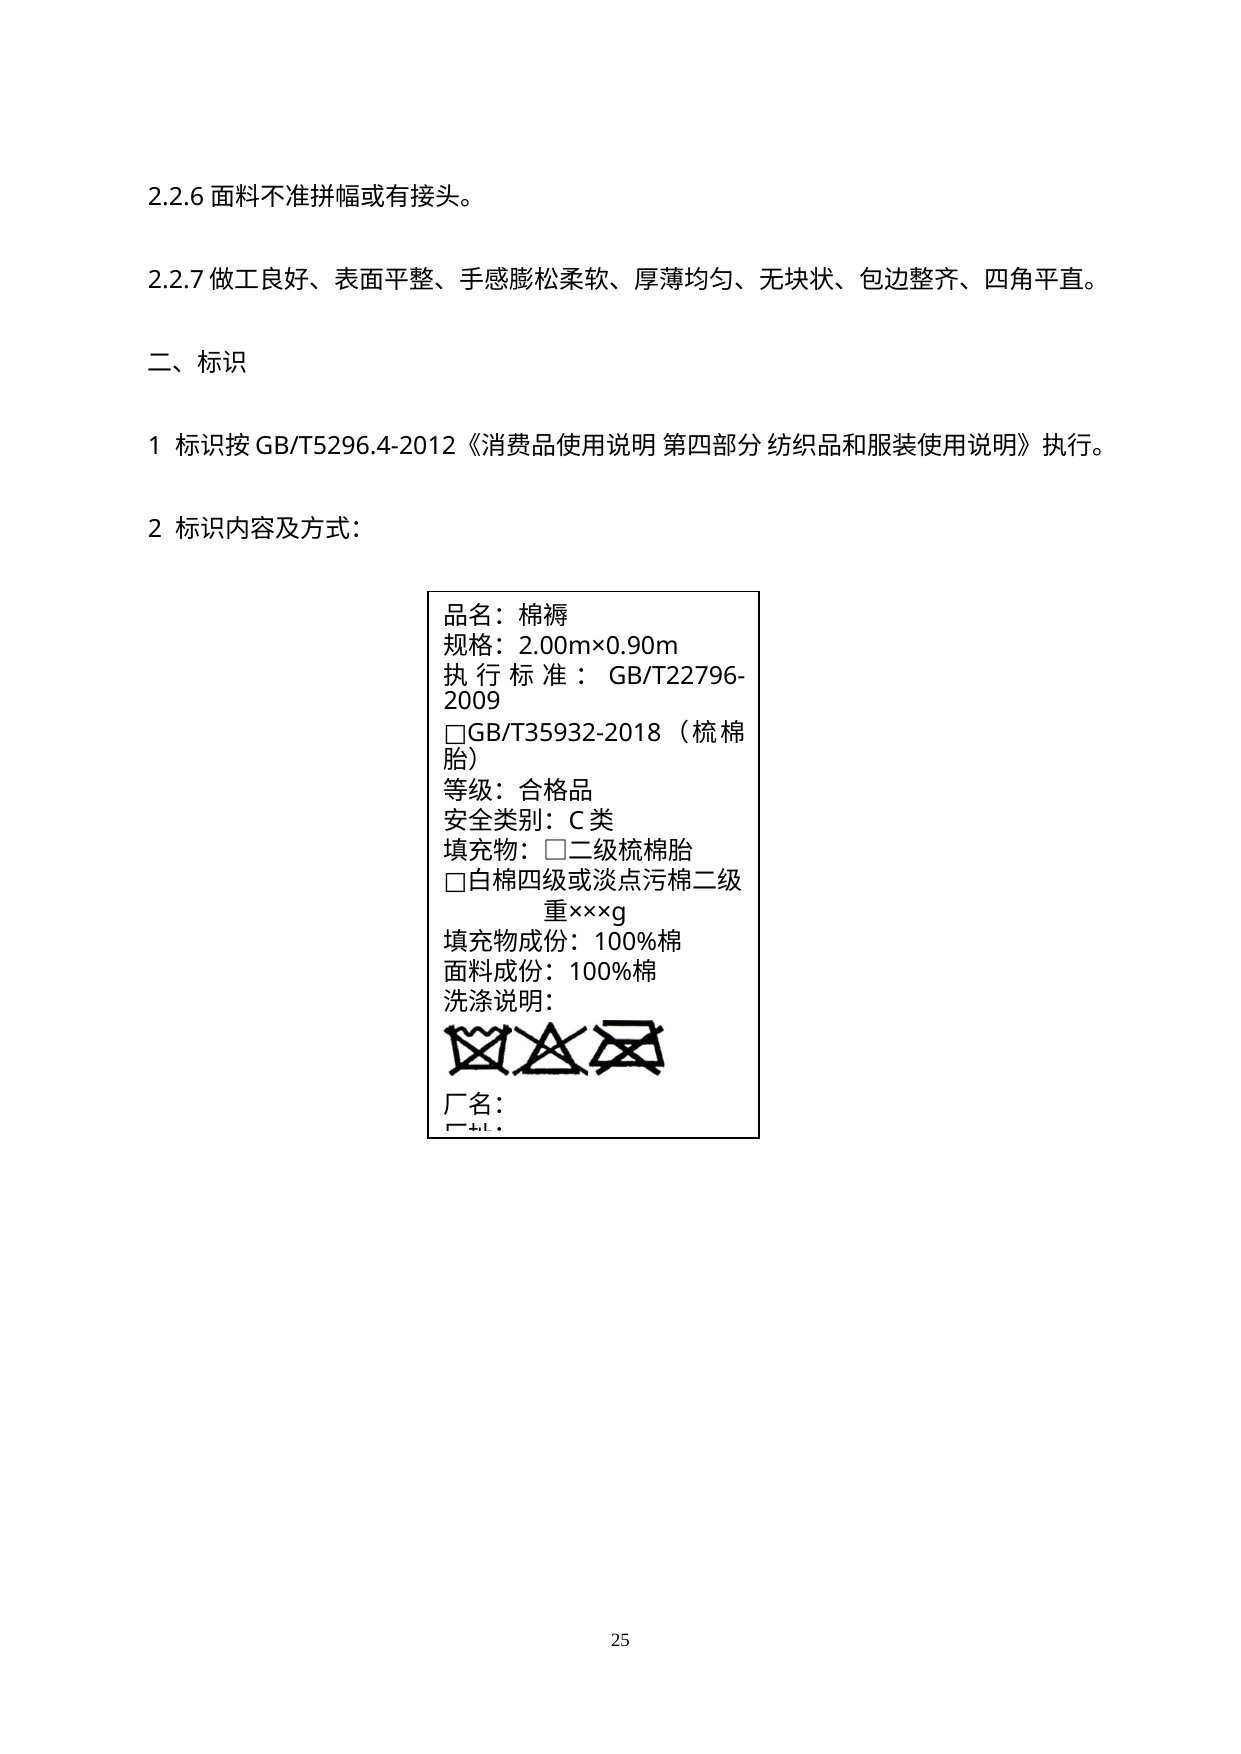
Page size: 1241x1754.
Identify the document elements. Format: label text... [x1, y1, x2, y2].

text 2 标识内容及方式： [148, 494, 1092, 559]
text 二、标识 [148, 328, 1092, 393]
text 1 标识按GB/T5296.4-2012《消费品使用说明 第四部分 纺织品和服装使用说明》执行。 [148, 411, 1092, 476]
text 2.2.6 面料不准拼幅或有接头。 [148, 162, 1094, 227]
text 2.2.7做工良好、表面平整、手感膨松柔软、厚薄均匀、无块状、包边整齐、四角平直。 [148, 245, 1094, 310]
picture [443, 1020, 665, 1076]
